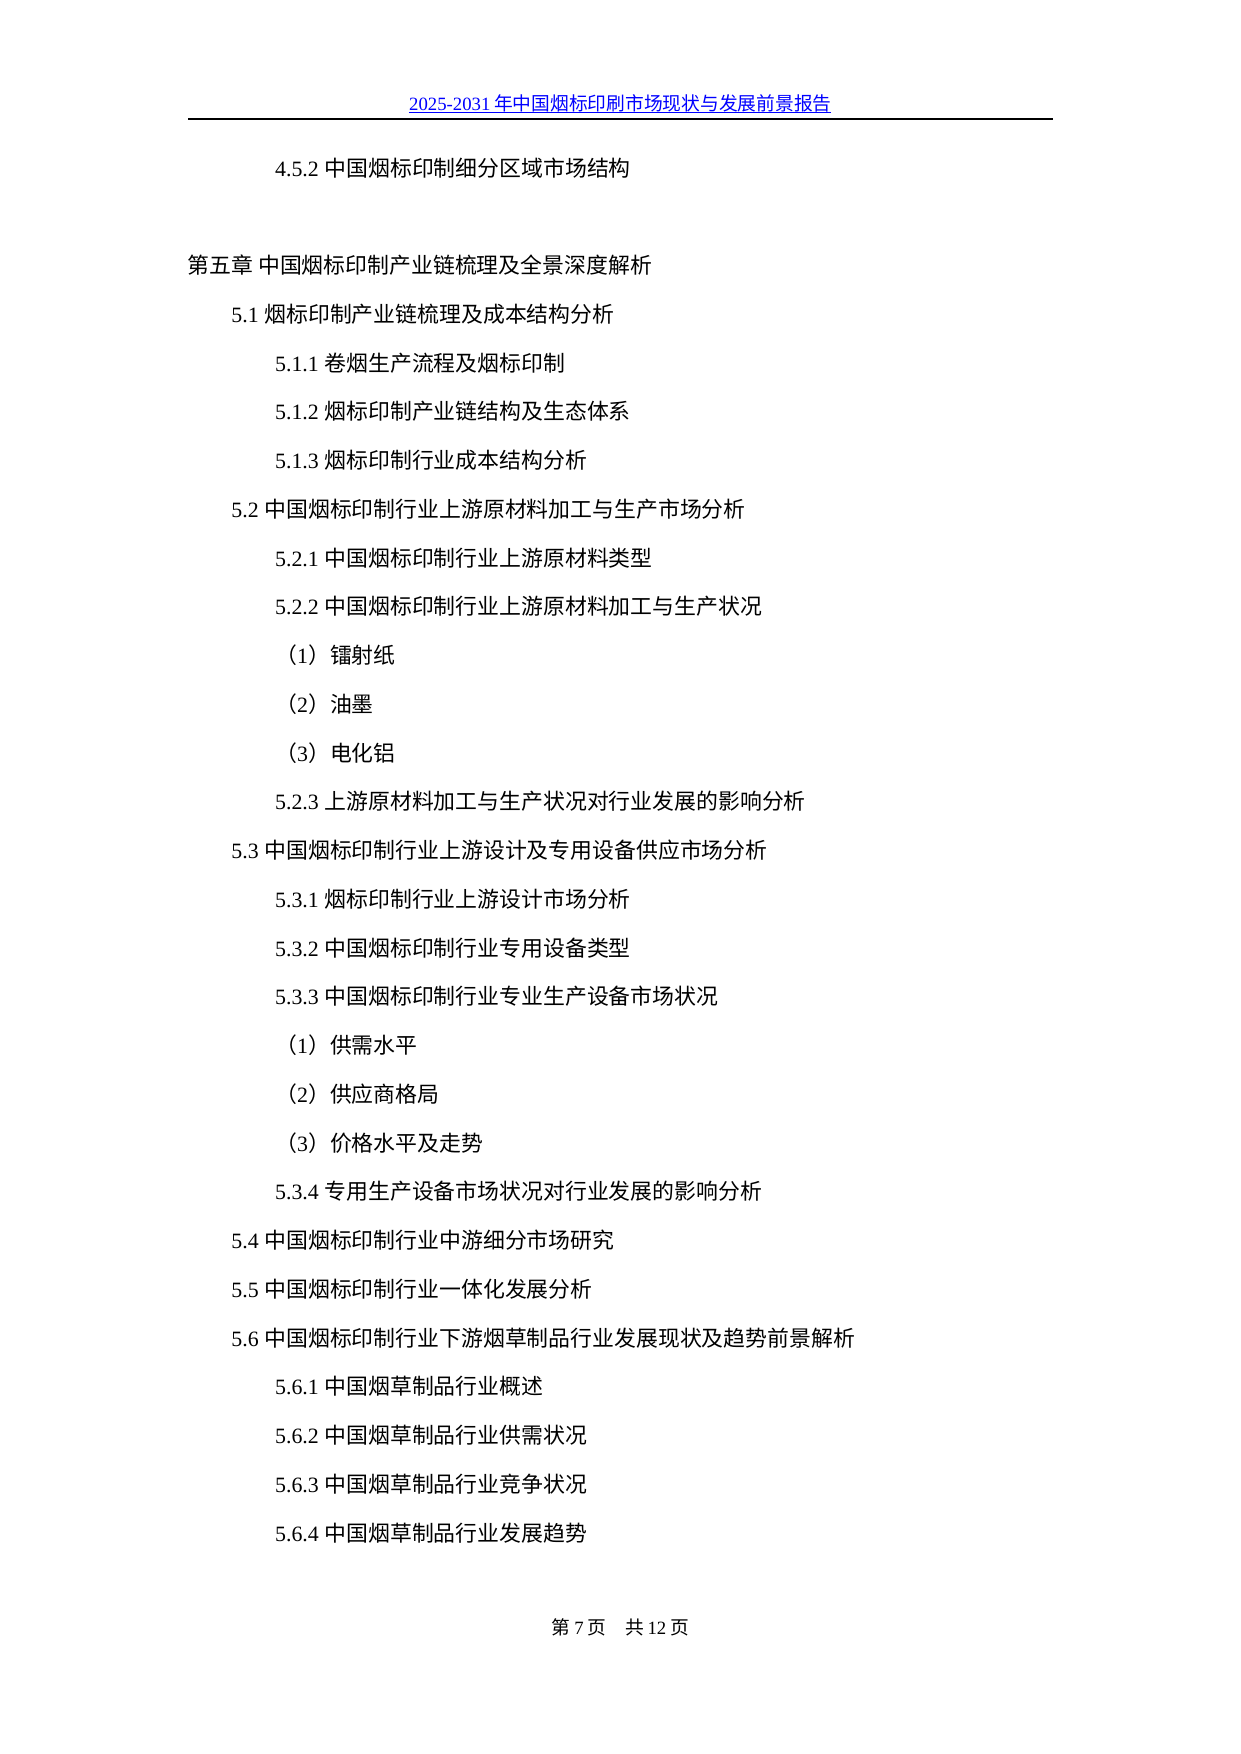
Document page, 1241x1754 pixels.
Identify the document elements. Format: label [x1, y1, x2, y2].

text [187, 150, 1053, 1548]
